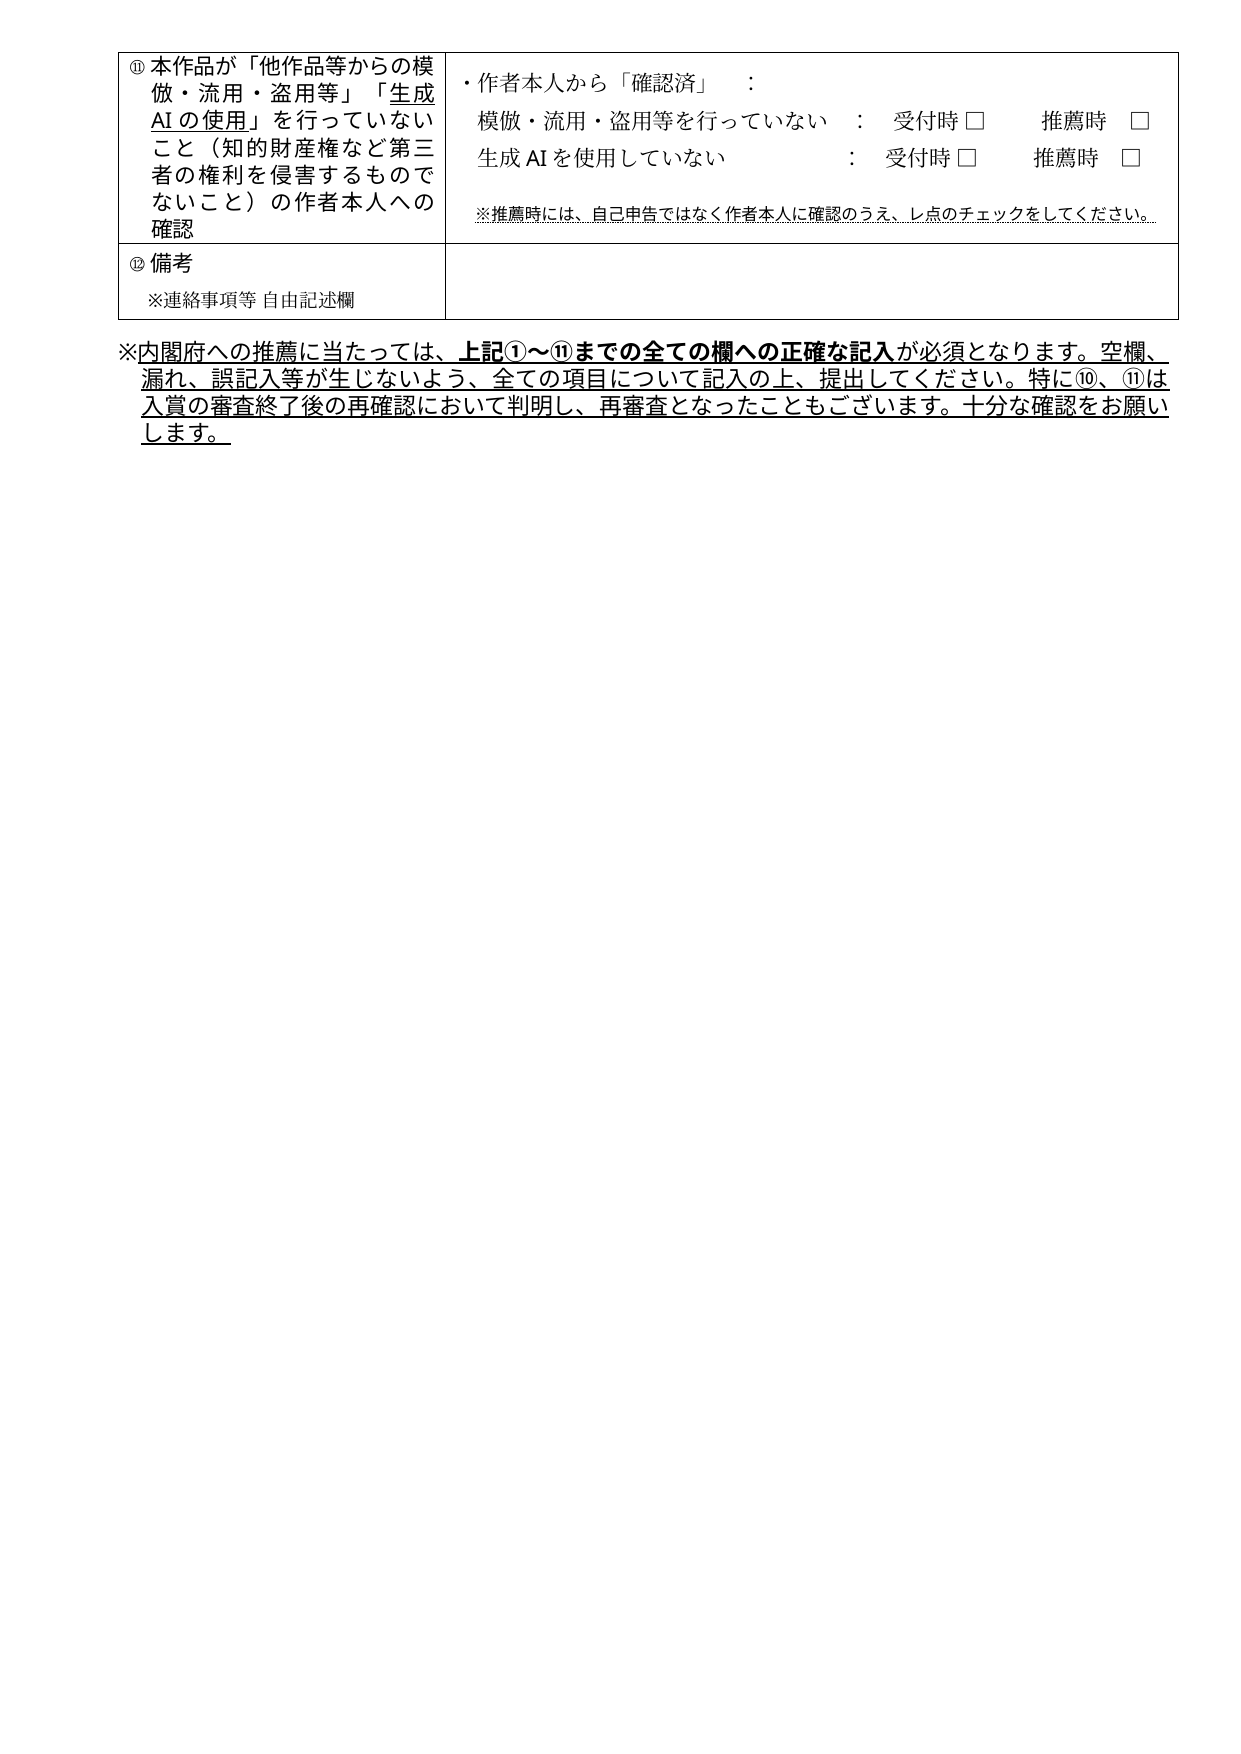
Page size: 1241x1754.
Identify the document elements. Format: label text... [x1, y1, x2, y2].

table_cell ⑫備考 ※連絡事項等 自由記述欄 [119, 244, 445, 319]
table_cell ⑪本作品が「他作品等からの模倣・流用・盗用等」「生成AIの使用」を行っていないこと（知的財産権など第三者の権利を侵害するものでないこと）の作者本人への確認 [119, 53, 445, 243]
text ※内閣府への推薦に当たっては、上記①～⑪までの全ての欄への正確な記入が必須となります。空欄、漏れ、誤記入等が生じないよう、全ての項目について記入の上、提出してください。特に⑩、⑪は入賞の審査終了後の再確認において判明し、再審査となったこともございます。十分な確認をお願いします。 [118, 338, 1169, 447]
table_cell ・作者本人から「確認済」 ： 模倣・流用・盗用等を行っていない ： 受付時 □ 推薦時 □ 生成AIを使用していない ： 受付時 □ 推薦時 □ ※推薦時には、自己申告ではなく作者本人に確認のうえ、レ点のチェックをしてください。 [446, 53, 1178, 243]
table_cell [446, 244, 1178, 319]
